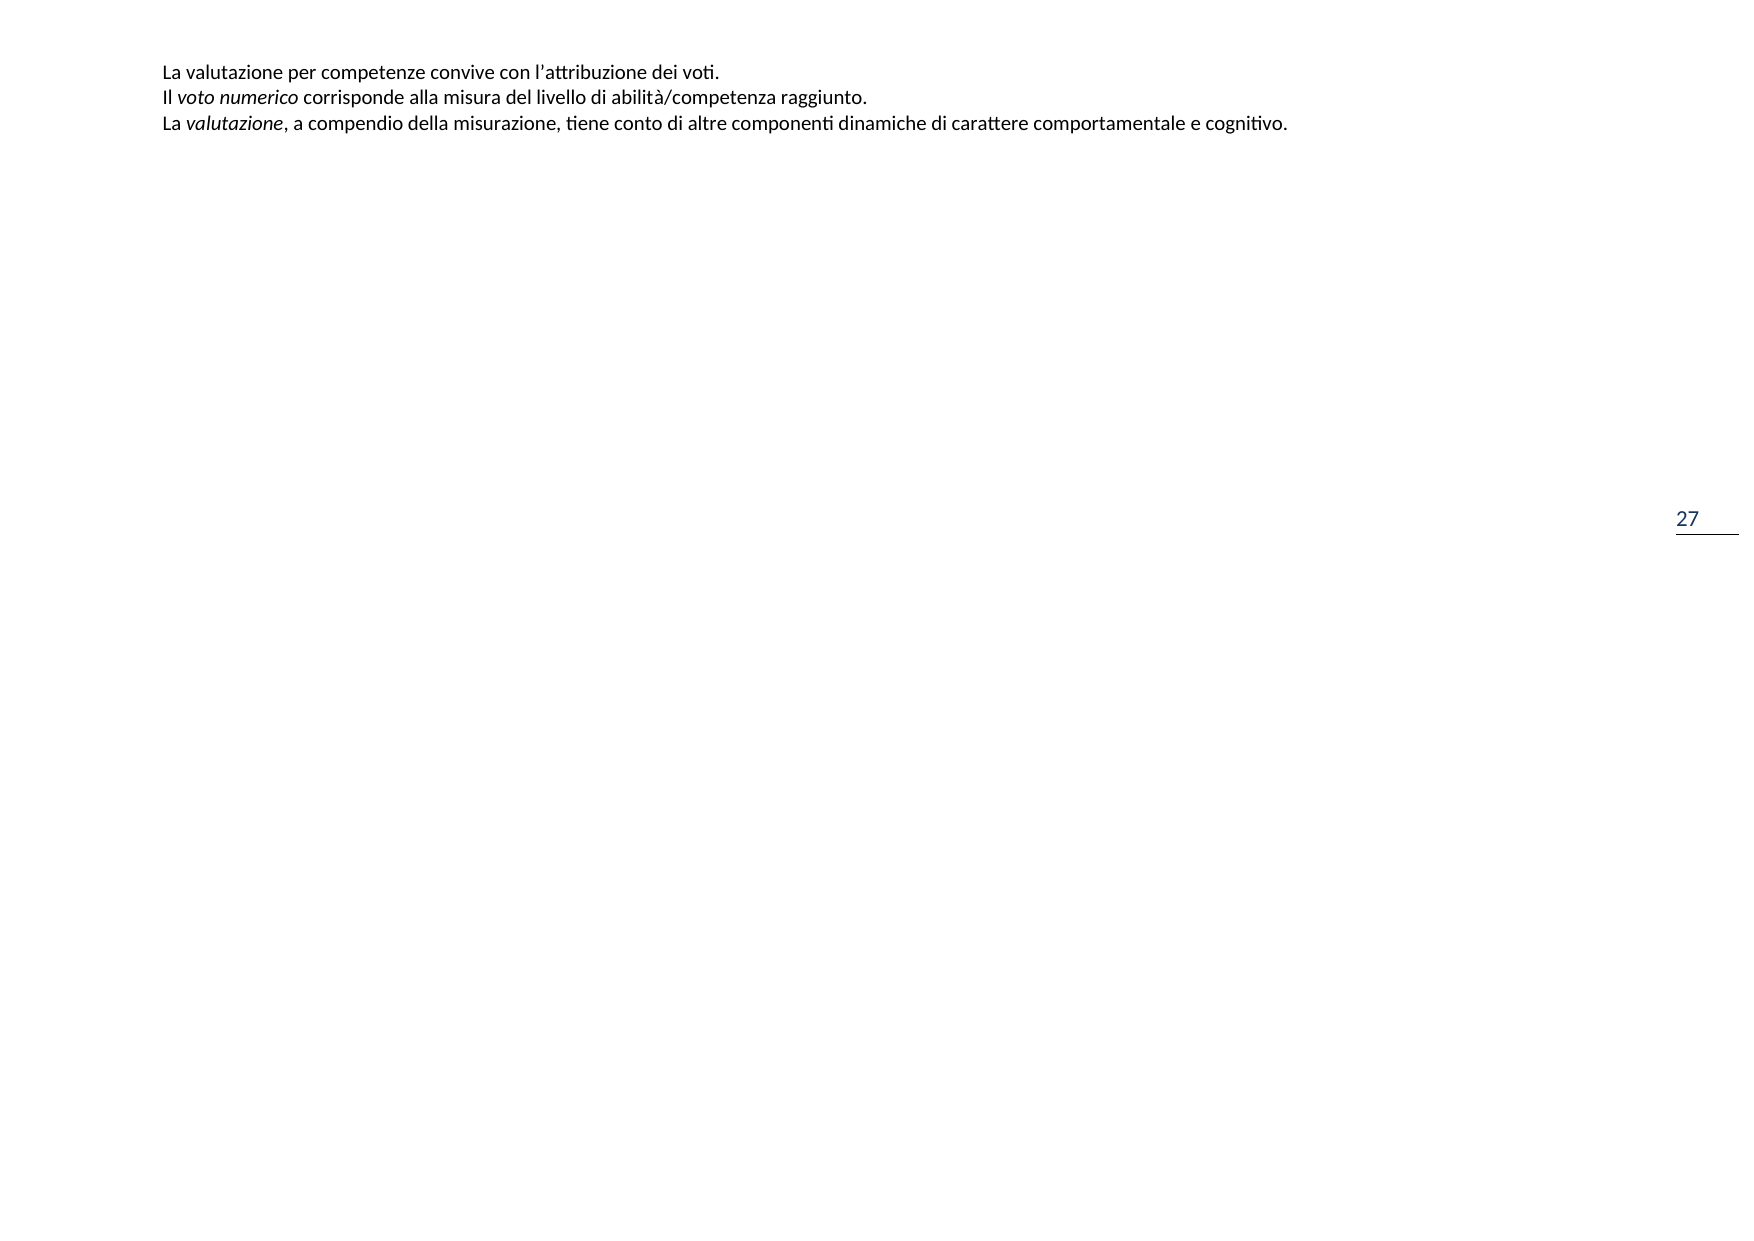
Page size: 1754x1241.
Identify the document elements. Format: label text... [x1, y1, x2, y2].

text Il voto numerico corrisponde alla misura del livello di abilità/competenza raggiunto. [162, 84, 1536, 110]
text La valutazione, a compendio della misurazione, tiene conto di altre componenti dinamiche di carattere comportamentale e cognitivo. [162, 110, 1536, 135]
text La valutazione per competenze convive con l’attribuzione dei voti. [162, 59, 1536, 84]
